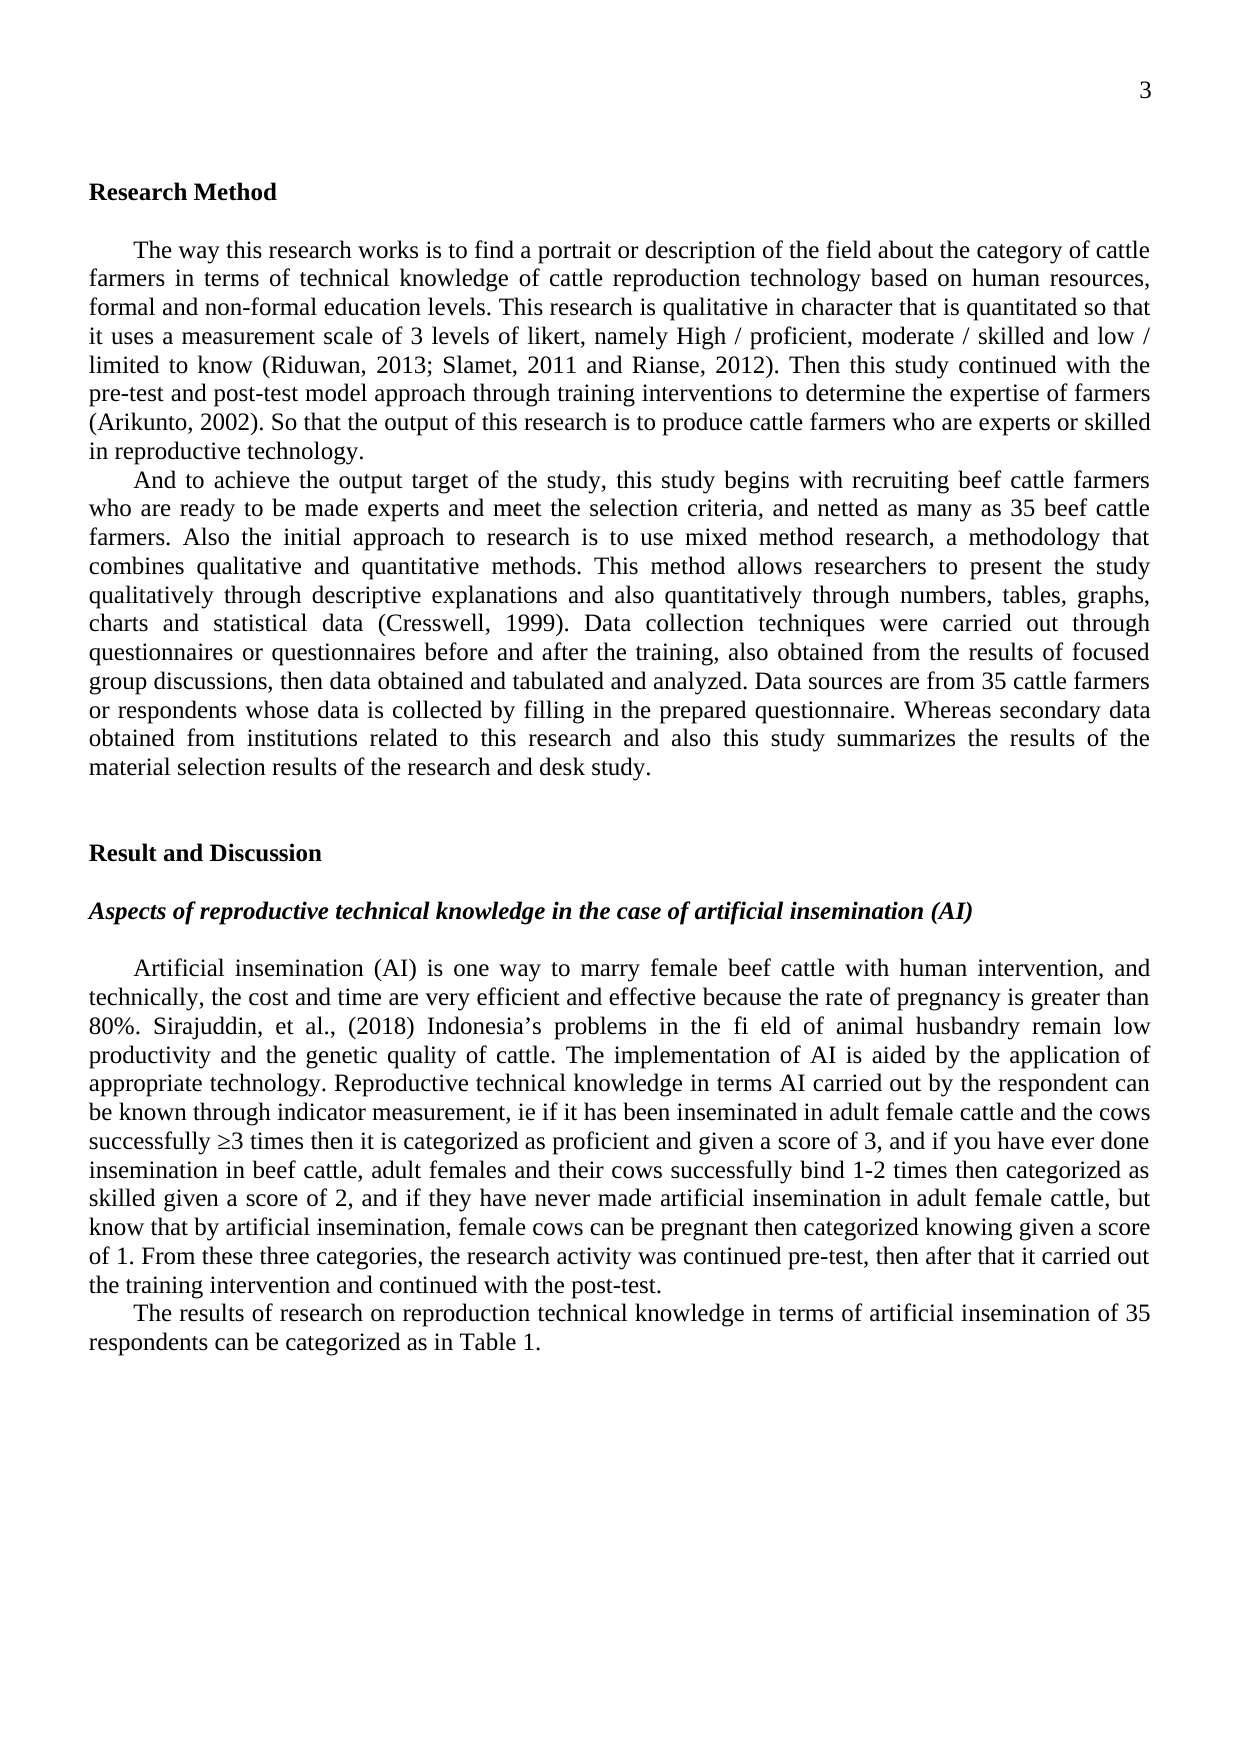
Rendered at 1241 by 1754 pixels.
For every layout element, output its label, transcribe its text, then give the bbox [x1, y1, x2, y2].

text Aspects of reproductive technical knowledge in the case of artificial insemination (AI) [89, 896, 1152, 925]
text And to achieve the output target of the study, this study begins with recruiting beef cattle farmers who are ready to be made experts and meet the selection criteria, and netted as many as 35 beef cattle farmers. Also the initial approach to research is to use mixed method research, a methodology that combines qualitative and quantitative methods. This method allows researchers to present the study qualitatively through descriptive explanations and also quantitatively through numbers, tables, graphs, charts and statistical data (Cresswell, 1999). Data collection techniques were carried out through questionnaires or questionnaires before and after the training, also obtained from the results of focused group discussions, then data obtained and tabulated and analyzed. Data sources are from 35 cattle farmers or respondents whose data is collected by filling in the prepared questionnaire. Whereas secondary data obtained from institutions related to this research and also this study summarizes the results of the material selection results of the research and desk study. [89, 465, 1152, 781]
text The results of research on reproduction technical knowledge in terms of artificial insemination of 35 respondents can be categorized as in Table 1. [89, 1298, 1152, 1356]
text Research Method [89, 177, 1152, 206]
text The way this research works is to find a portrait or description of the field about the category of cattle farmers in terms of technical knowledge of cattle reproduction technology based on human resources, formal and non-formal education levels. This research is qualitative in character that is quantitated so that it uses a measurement scale of 3 levels of likert, namely High / proficient, moderate / skilled and low / limited to know (Riduwan, 2013; Slamet, 2011 and Rianse, 2012). Then this study continued with the pre-test and post-test model approach through training interventions to determine the expertise of farmers (Arikunto, 2002). So that the output of this research is to produce cattle farmers who are experts or skilled in reproductive technology. [89, 235, 1152, 465]
text Artificial insemination (AI) is one way to marry female beef cattle with human intervention, and technically, the cost and time are very efficient and effective because the rate of pregnancy is greater than 80%. Sirajuddin, et al., (2018) Indonesia’s problems in the fi eld of animal husbandry remain low productivity and the genetic quality of cattle. The implementation of AI is aided by the application of appropriate technology. Reproductive technical knowledge in terms AI carried out by the respondent can be known through indicator measurement, ie if it has been inseminated in adult female cattle and the cows successfully ≥3 times then it is categorized as proficient and given a score of 3, and if you have ever done insemination in beef cattle, adult females and their cows successfully bind 1-2 times then categorized as skilled given a score of 2, and if they have never made artificial insemination in adult female cattle, but know that by artificial insemination, female cows can be pregnant then categorized knowing given a score of 1. From these three categories, the research activity was continued pre-test, then after that it carried out the training intervention and continued with the post-test. [89, 953, 1152, 1298]
text Result and Discussion [89, 838, 1152, 867]
